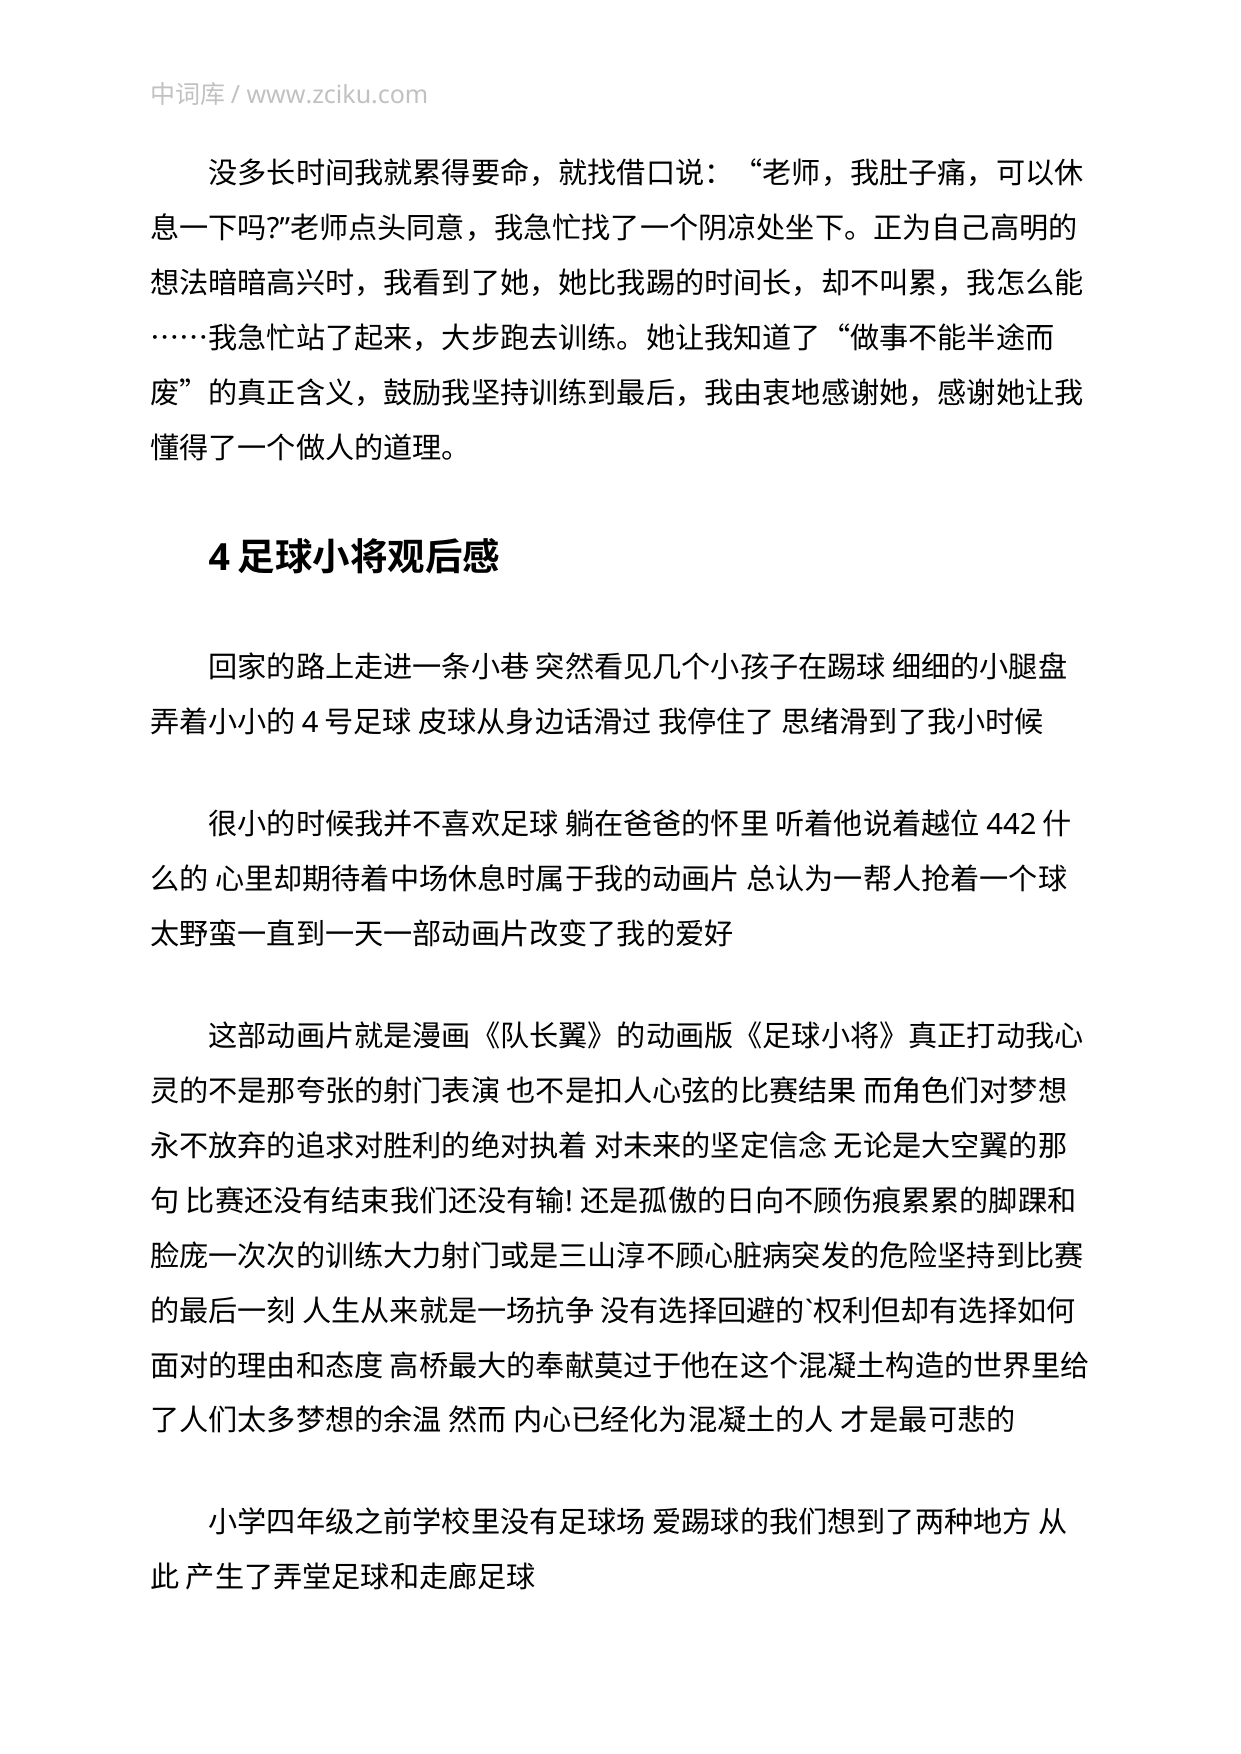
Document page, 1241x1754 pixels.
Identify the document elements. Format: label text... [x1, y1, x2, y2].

text 4足球小将观后感 [150, 526, 1090, 581]
text 小学四年级之前学校里没有足球场 爱踢球的我们想到了两种地方 从此 产生了弄堂足球和走廊足球 [150, 1499, 1090, 1596]
text 这部动画片就是漫画《队长翼》的动画版《足球小将》真正打动我心灵的不是那夸张的射门表演 也不是扣人心弦的比赛结果 而角色们对梦想永不放弃的追求对胜利的绝对执着 对未来的坚定信念 无论是大空翼的那句 比赛还没有结束我们还没有输! 还是孤傲的日向不顾伤痕累累的脚踝和脸庞一次次的训练大力射门或是三山淳不顾心脏病突发的危险坚持到比赛的最后一刻 人生从来就是一场抗争 没有选择回避的`权利但却有选择如何面对的理由和态度 高桥最大的奉献莫过于他在这个混凝土构造的世界里给了人们太多梦想的余温 然而 内心已经化为混凝土的人 才是最可悲的 [150, 1012, 1090, 1439]
text 很小的时候我并不喜欢足球 躺在爸爸的怀里 听着他说着越位 442什么的 心里却期待着中场休息时属于我的动画片 总认为一帮人抢着一个球太野蛮一直到一天一部动画片改变了我的爱好 [150, 801, 1090, 953]
text 没多长时间我就累得要命，就找借口说：“老师，我肚子痛，可以休息一下吗?”老师点头同意，我急忙找了一个阴凉处坐下。正为自己高明的想法暗暗高兴时，我看到了她，她比我踢的时间长，却不叫累，我怎么能……我急忙站了起来，大步跑去训练。她让我知道了“做事不能半途而废”的真正含义，鼓励我坚持训练到最后，我由衷地感谢她，感谢她让我懂得了一个做人的道理。 [150, 150, 1090, 467]
text 回家的路上走进一条小巷 突然看见几个小孩子在踢球 细细的小腿盘弄着小小的4号足球 皮球从身边话滑过 我停住了 思绪滑到了我小时候 [150, 644, 1090, 741]
